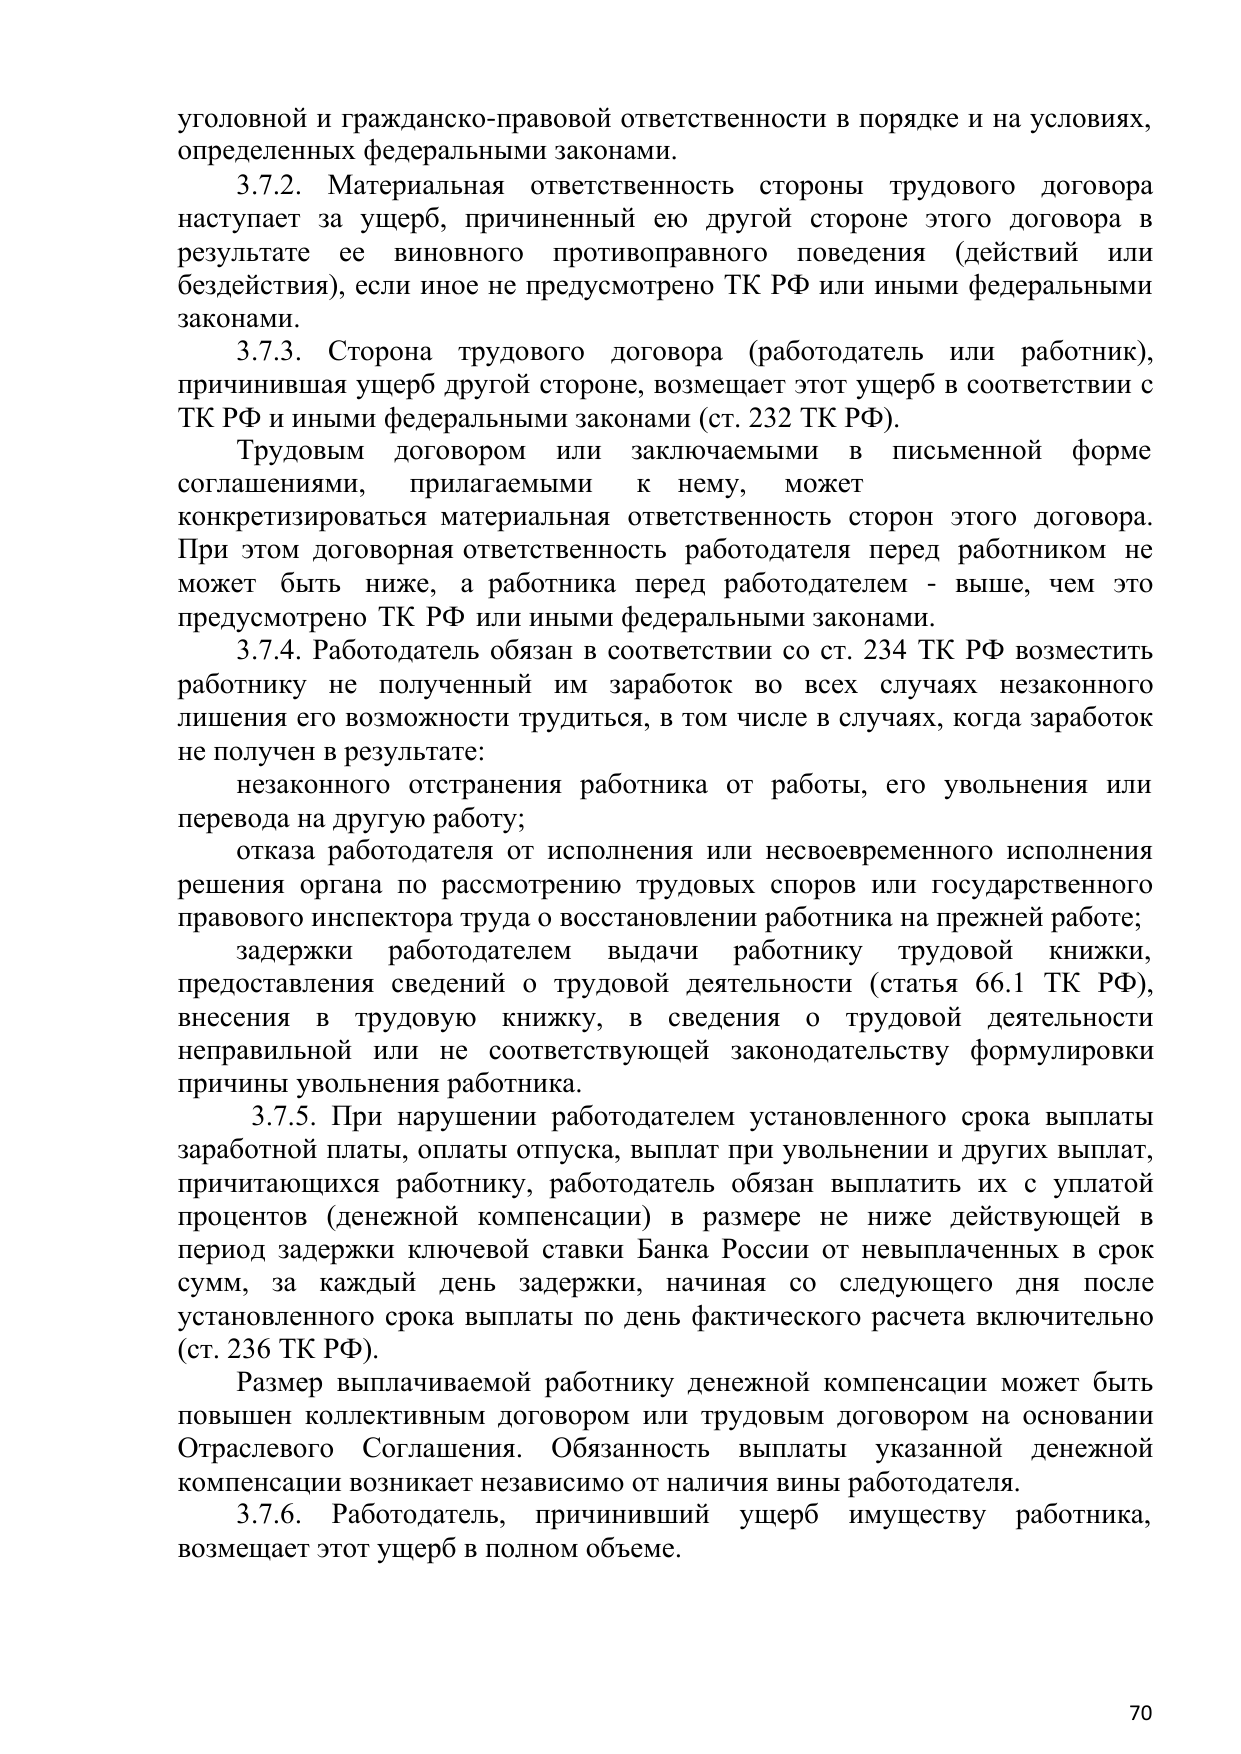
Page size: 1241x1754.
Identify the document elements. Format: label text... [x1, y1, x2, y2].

text уголовной и гражданско-правовой ответственности в порядке и на условиях, определенных федеральными законами. [177, 100, 1158, 166]
text Трудовым договором или заключаемыми в письменной форме соглашениями, прилагаемыми к нему, может конкретизироваться материальная ответственность сторон этого договора. При этом договорная ответственность работодателя перед работником не может быть ниже, а работника перед работодателем - выше, чем это предусмотрено ТК РФ или иными федеральными законами. [177, 433, 1153, 633]
text 3.7.2. Материальная ответственность стороны трудового договора наступает за ущерб, причиненный ею другой стороне этого договора в результате ее виновного противоправного поведения (действий или бездействия), если иное не предусмотрено ТК РФ или иными федеральными законами. [177, 168, 1153, 334]
text Размер выплачиваемой работнику денежной компенсации может быть повышен коллективным договором или трудовым договором на основании Отраслевого Соглашения. Обязанность выплаты указанной денежной компенсации возникает независимо от наличия вины работодателя. [177, 1364, 1153, 1497]
text отказа работодателя от исполнения или несвоевременного исполнения решения органа по рассмотрению трудовых споров или государственного правового инспектора труда о восстановлении работника на прежней работе; [177, 833, 1153, 933]
text незаконного отстранения работника от работы, его увольнения или перевода на другую работу; [177, 766, 1159, 833]
text 3.7.3. Сторона трудового договора (работодатель или работник), причинившая ущерб другой стороне, возмещает этот ущерб в соответствии с ТК РФ и иными федеральными законами (ст. 232 ТК РФ). [177, 334, 1154, 433]
text 3.7.5. При нарушении работодателем установленного срока выплаты заработной платы, оплаты отпуска, выплат при увольнении и других выплат, причитающихся работнику, работодатель обязан выплатить их с уплатой процентов (денежной компенсации) в размере не ниже действующей в период задержки ключевой ставки Банка России от невыплаченных в срок сумм, за каждый день задержки, начиная со следующего дня после установленного срока выплаты по день фактического расчета включительно (ст. 236 ТК РФ). [177, 1099, 1154, 1364]
text задержки работодателем выдачи работнику трудовой книжки, предоставления сведений о трудовой деятельности (статья 66.1 ТК РФ), внесения в трудовую книжку, в сведения о трудовой деятельности неправильной или не соответствующей законодательству формулировки причины увольнения работника. [177, 933, 1154, 1099]
text 3.7.6. Работодатель, причинивший ущерб имуществу работника, возмещает этот ущерб в полном объеме. [177, 1497, 1158, 1564]
text 3.7.4. Работодатель обязан в соответствии со ст. 234 ТК РФ возместить работнику не полученный им заработок во всех случаях незаконного лишения его возможности трудиться, в том числе в случаях, когда заработок не получен в результате: [177, 633, 1153, 766]
